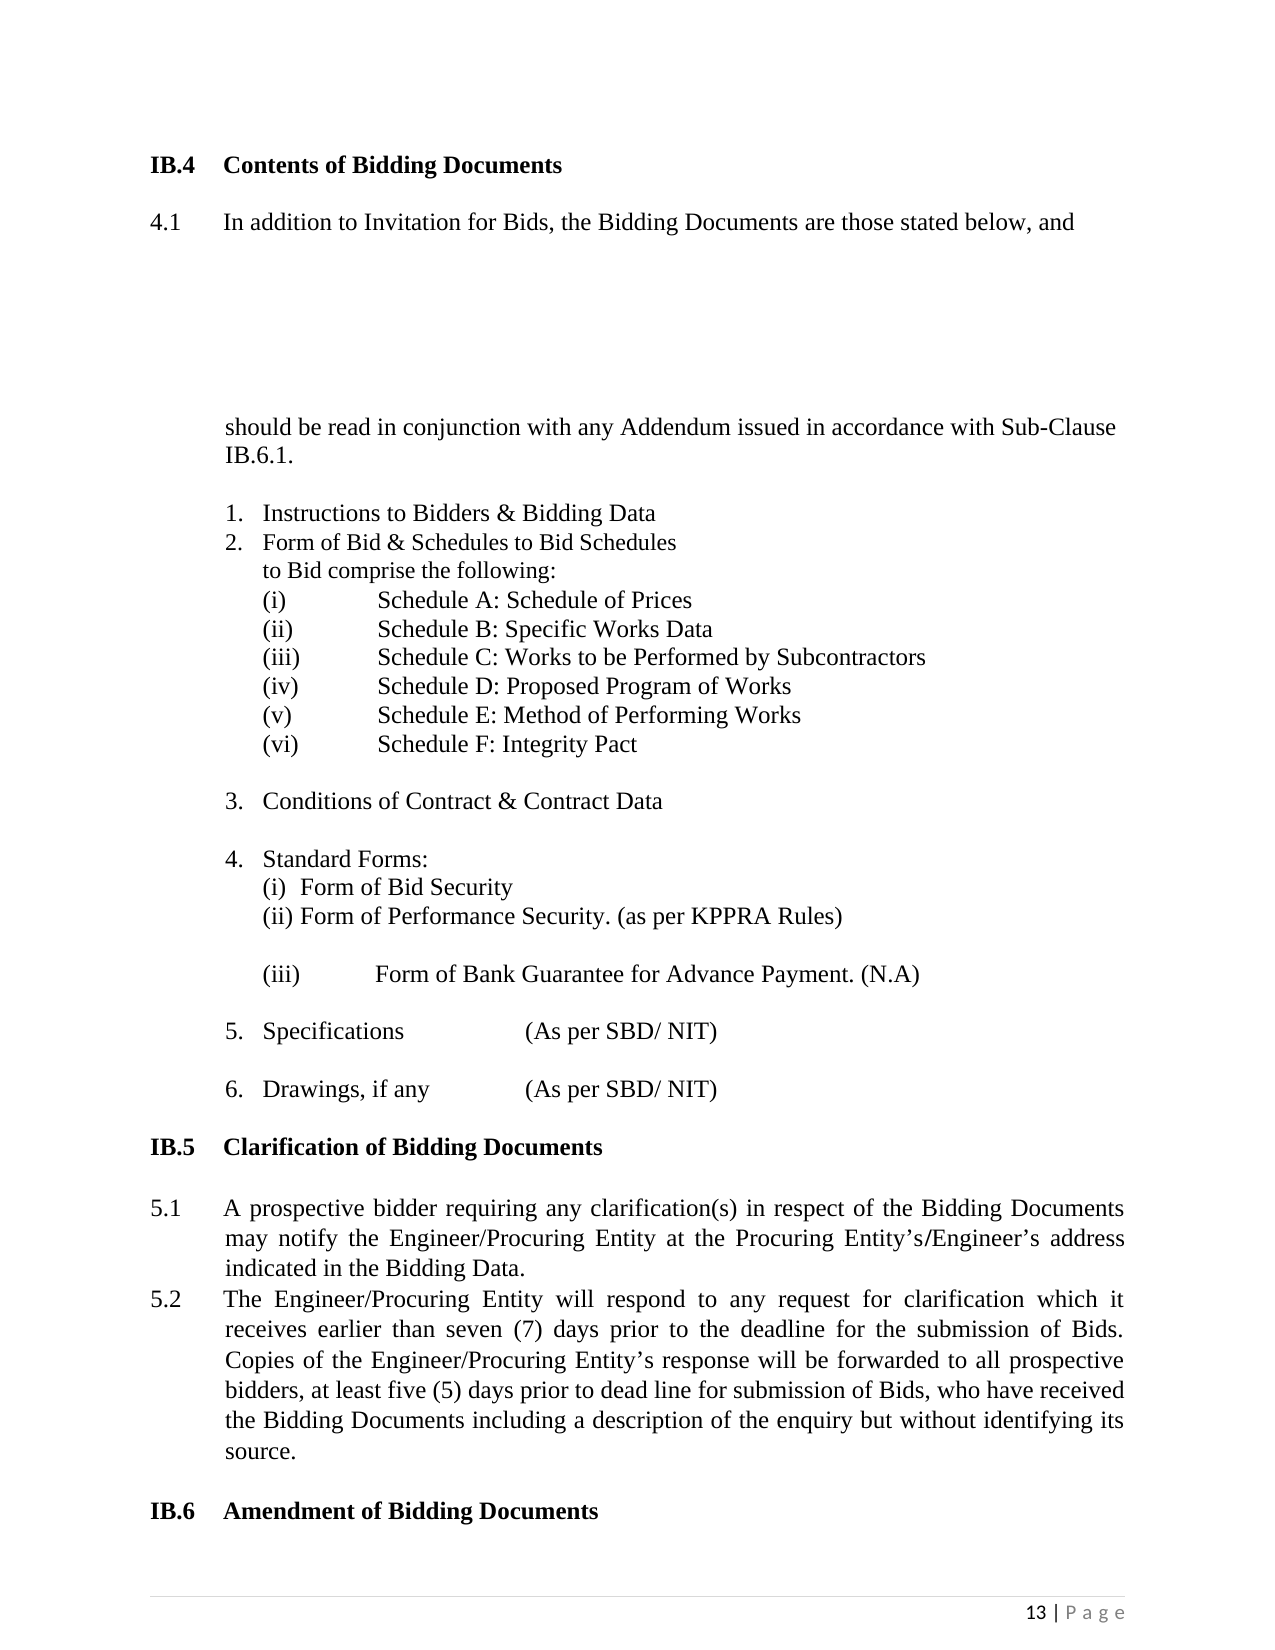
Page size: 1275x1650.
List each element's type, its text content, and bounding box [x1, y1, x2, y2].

list Conditions of Contract & Contract Data [225, 786, 1125, 815]
text 4.1 In addition to Invitation for Bids, the Bidding Documents are those stated below, and [150, 207, 1125, 236]
list Specifications (As per SBD/ NIT) [225, 1016, 1125, 1045]
text IB.4 Contents of Bidding Documents [150, 150, 1125, 179]
text IB.5 Clarification of Bidding Documents [150, 1132, 1125, 1160]
list Schedule A: Schedule of Prices [262, 585, 1125, 614]
list Schedule D: Proposed Program of Works [262, 671, 1125, 700]
list Schedule C: Works to be Performed by Subcontractors [262, 642, 1125, 671]
text IB.6 Amendment of Bidding Documents [150, 1496, 1125, 1525]
list Form of Bank Guarantee for Advance Payment. (N.A) [262, 959, 1125, 987]
list Schedule B: Specific Works Data [262, 614, 1125, 642]
list Form of Bid & Schedules to Bid Schedules to Bid comprise the following: [225, 528, 677, 584]
text 5.2 The Engineer/Procuring Entity will respond to any request for clarification which it receives earlier than seven (7) days prior to the deadline for the submission of Bids. Copies of the Engineer/Procuring Entity’s response will be forwarded to all prospective bidders, at least five (5) days prior to dead line for submission of Bids, who have received the Bidding Documents including a description of the enquiry but without identifying its source. [150, 1284, 1125, 1465]
list Form of Bid Security [262, 872, 1125, 901]
list Standard Forms: [225, 844, 1125, 872]
text should be read in conjunction with any Addendum issued in accordance with Sub-Clause IB.6.1. [225, 413, 1125, 469]
list Drawings, if any (As per SBD/ NIT) [225, 1074, 1125, 1102]
list Form of Performance Security. (as per KPPRA Rules) [262, 901, 1125, 930]
list Schedule F: Integrity Pact [262, 729, 1125, 757]
list Instructions to Bidders & Bidding Data [225, 498, 1125, 527]
list Schedule E: Method of Performing Works [262, 700, 1125, 729]
text 5.1 A prospective bidder requiring any clarification(s) in respect of the Bidding Documents may notify the Engineer/Procuring Entity at the Procuring Entity’s/Engineer’s address indicated in the Bidding Data. [150, 1193, 1125, 1282]
